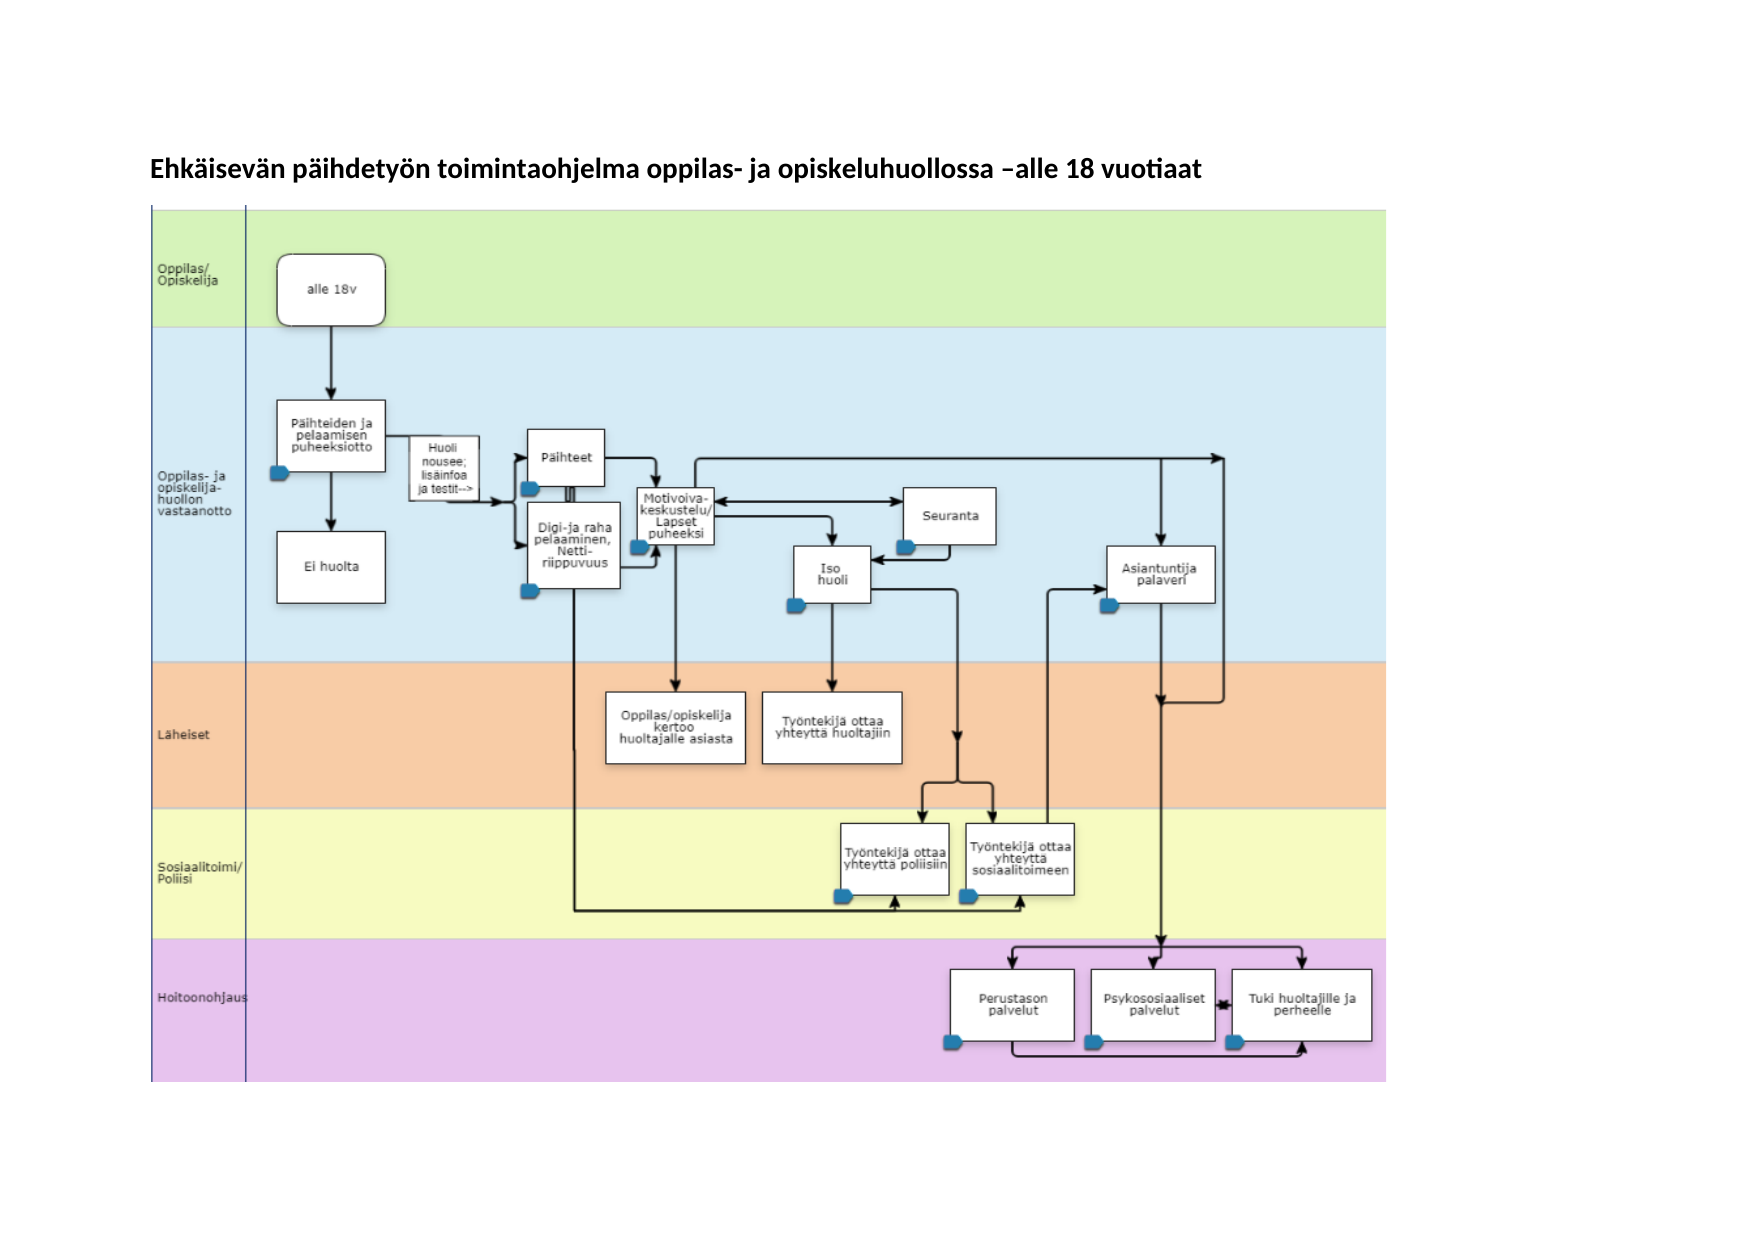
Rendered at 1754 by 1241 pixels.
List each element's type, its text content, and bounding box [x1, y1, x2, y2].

picture [150, 205, 1387, 1082]
text Ehkäisevän päihdetyön toimintaohjelma oppilas- ja opiskeluhuollossa –alle 18 vuotiaat [150, 150, 1604, 186]
